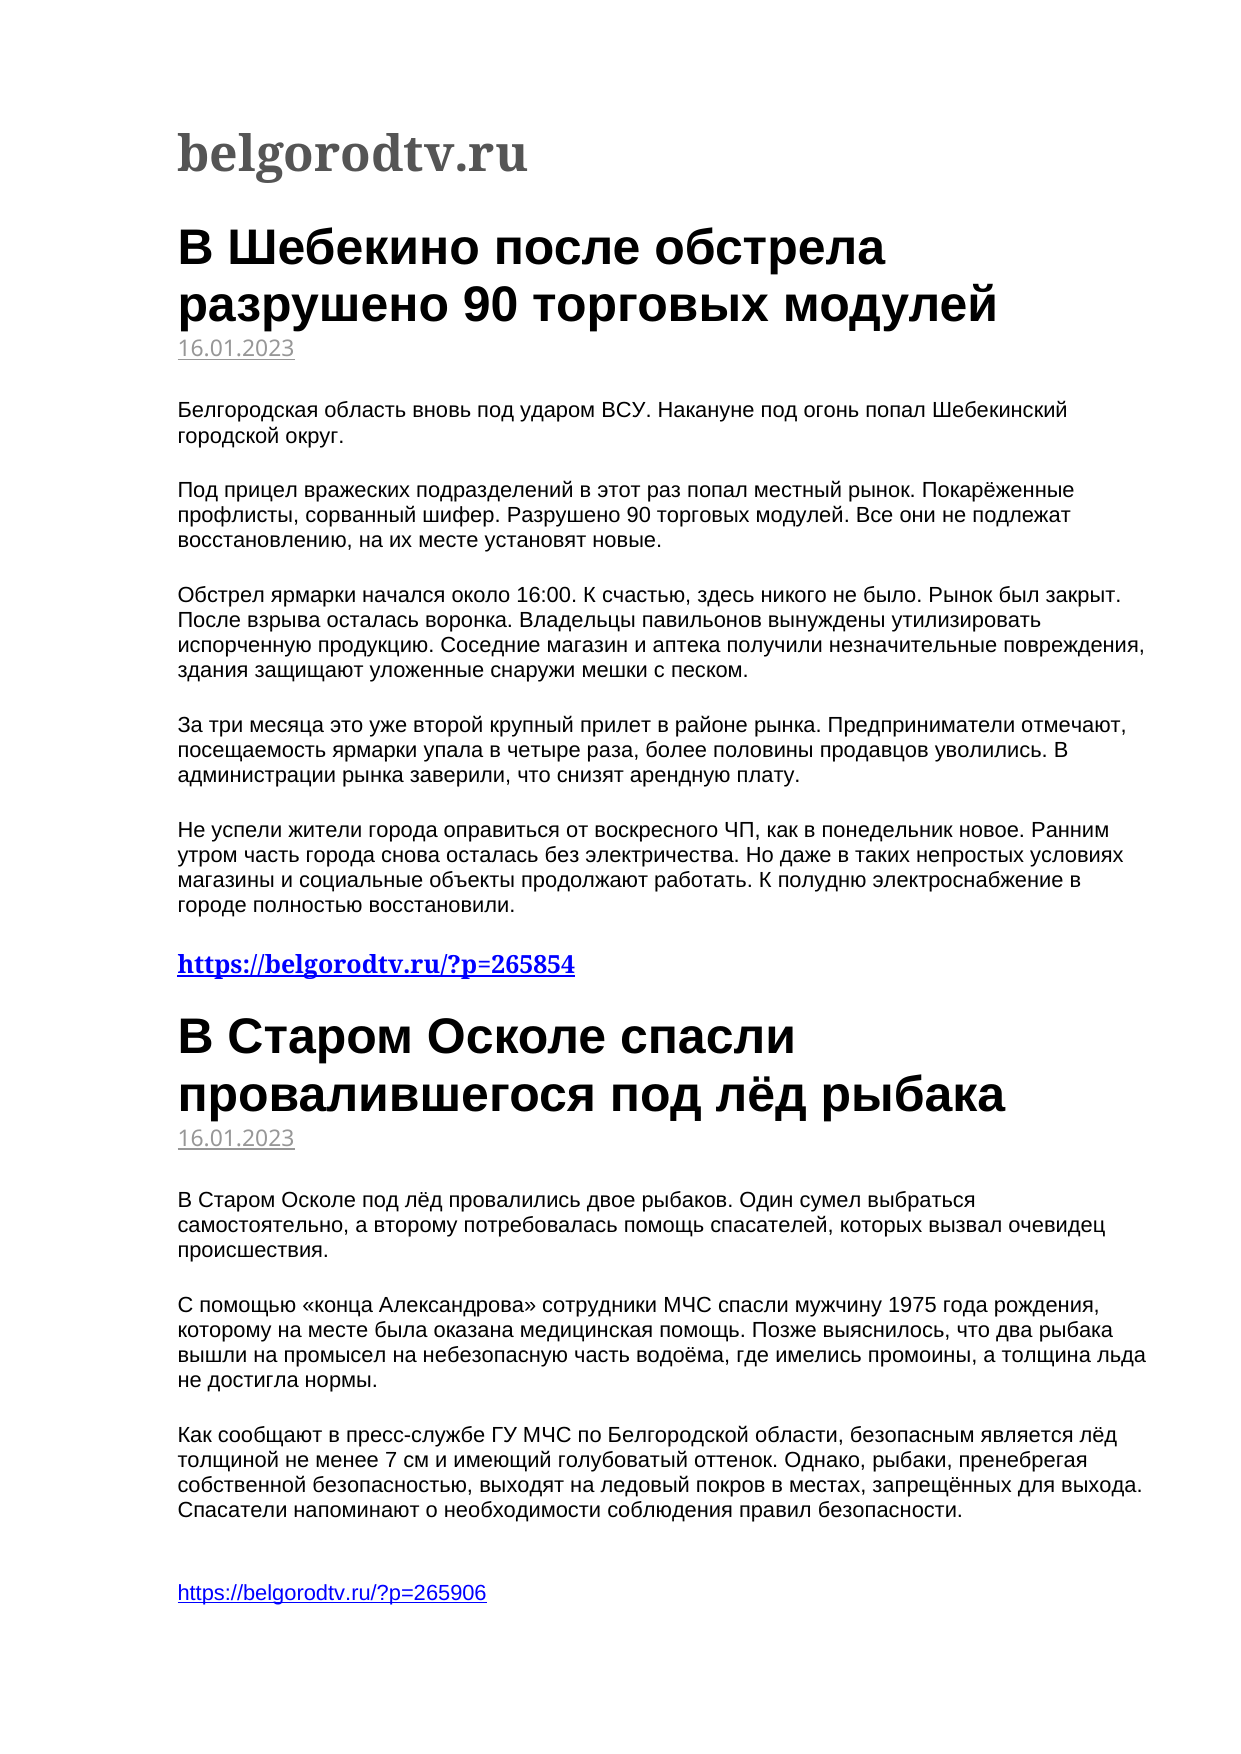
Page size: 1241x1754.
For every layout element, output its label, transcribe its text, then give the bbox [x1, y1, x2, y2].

text С помощью «конца Александрова» сотрудники МЧС спасли мужчину 1975 года рождения, которому на месте была оказана медицинская помощь. Позже выяснилось, что два рыбака вышли на промысел на небезопасную часть водоёма, где имелись промоины, а толщина льда не достигла нормы. [177, 1291, 1152, 1392]
text Обстрел ярмарки начался около 16:00. К счастью, здесь никого не было. Рынок был закрыт. После взрыва осталась воронка. Владельцы павильонов вынуждены утилизировать испорченную продукцию. Соседние магазин и аптека получили незначительные повреждения, здания защищают уложенные снаружи мешки с песком. [177, 582, 1152, 683]
subtitle В Старом Осколе спасли провалившегося под лёд рыбака [177, 1007, 1152, 1122]
text 16.01.2023 [177, 332, 1152, 363]
text В Старом Осколе под лёд провалились двое рыбаков. Один сумел выбраться самостоятельно, а второму потребовалась помощь спасателей, которых вызвал очевидец происшествия. [177, 1187, 1152, 1262]
text belgorodtv.ru [177, 118, 1152, 186]
text 16.01.2023 [177, 1122, 1152, 1153]
text За три месяца это уже второй крупный прилет в районе рынка. Предприниматели отмечают, посещаемость ярмарки упала в четыре раза, более половины продавцов уволились. В администрации рынка заверили, что снизят арендную плату. [177, 712, 1152, 787]
text https://belgorodtv.ru/?p=265906 [177, 1580, 1152, 1605]
subtitle В Шебекино после обстрела разрушено 90 торговых модулей [177, 217, 1152, 332]
text Не успели жители города оправиться от воскресного ЧП, как в понедельник новое. Ранним утром часть города снова осталась без электричества. Но даже в таких непростых условиях магазины и социальные объекты продолжают работать. К полудню электроснабжение в городе полностью восстановили. [177, 817, 1152, 917]
text Белгородская область вновь под ударом ВСУ. Накануне под огонь попал Шебекинский городской округ. [177, 397, 1152, 448]
text Как сообщают в пресс-службе ГУ МЧС по Белгородской области, безопасным является лёд толщиной не менее 7 см и имеющий голубоватый оттенок. Однако, рыбаки, пренебрегая собственной безопасностью, выходят на ледовый покров в местах, запрещённых для выхода. Спасатели напоминают о необходимости соблюдения правил безопасности. [177, 1421, 1152, 1551]
text https://belgorodtv.ru/?p=265854 [177, 947, 1152, 981]
text Под прицел вражеских подразделений в этот раз попал местный рынок. Покарёженные профлисты, сорванный шифер. Разрушено 90 торговых модулей. Все они не подлежат восстановлению, на их месте установят новые. [177, 477, 1152, 553]
